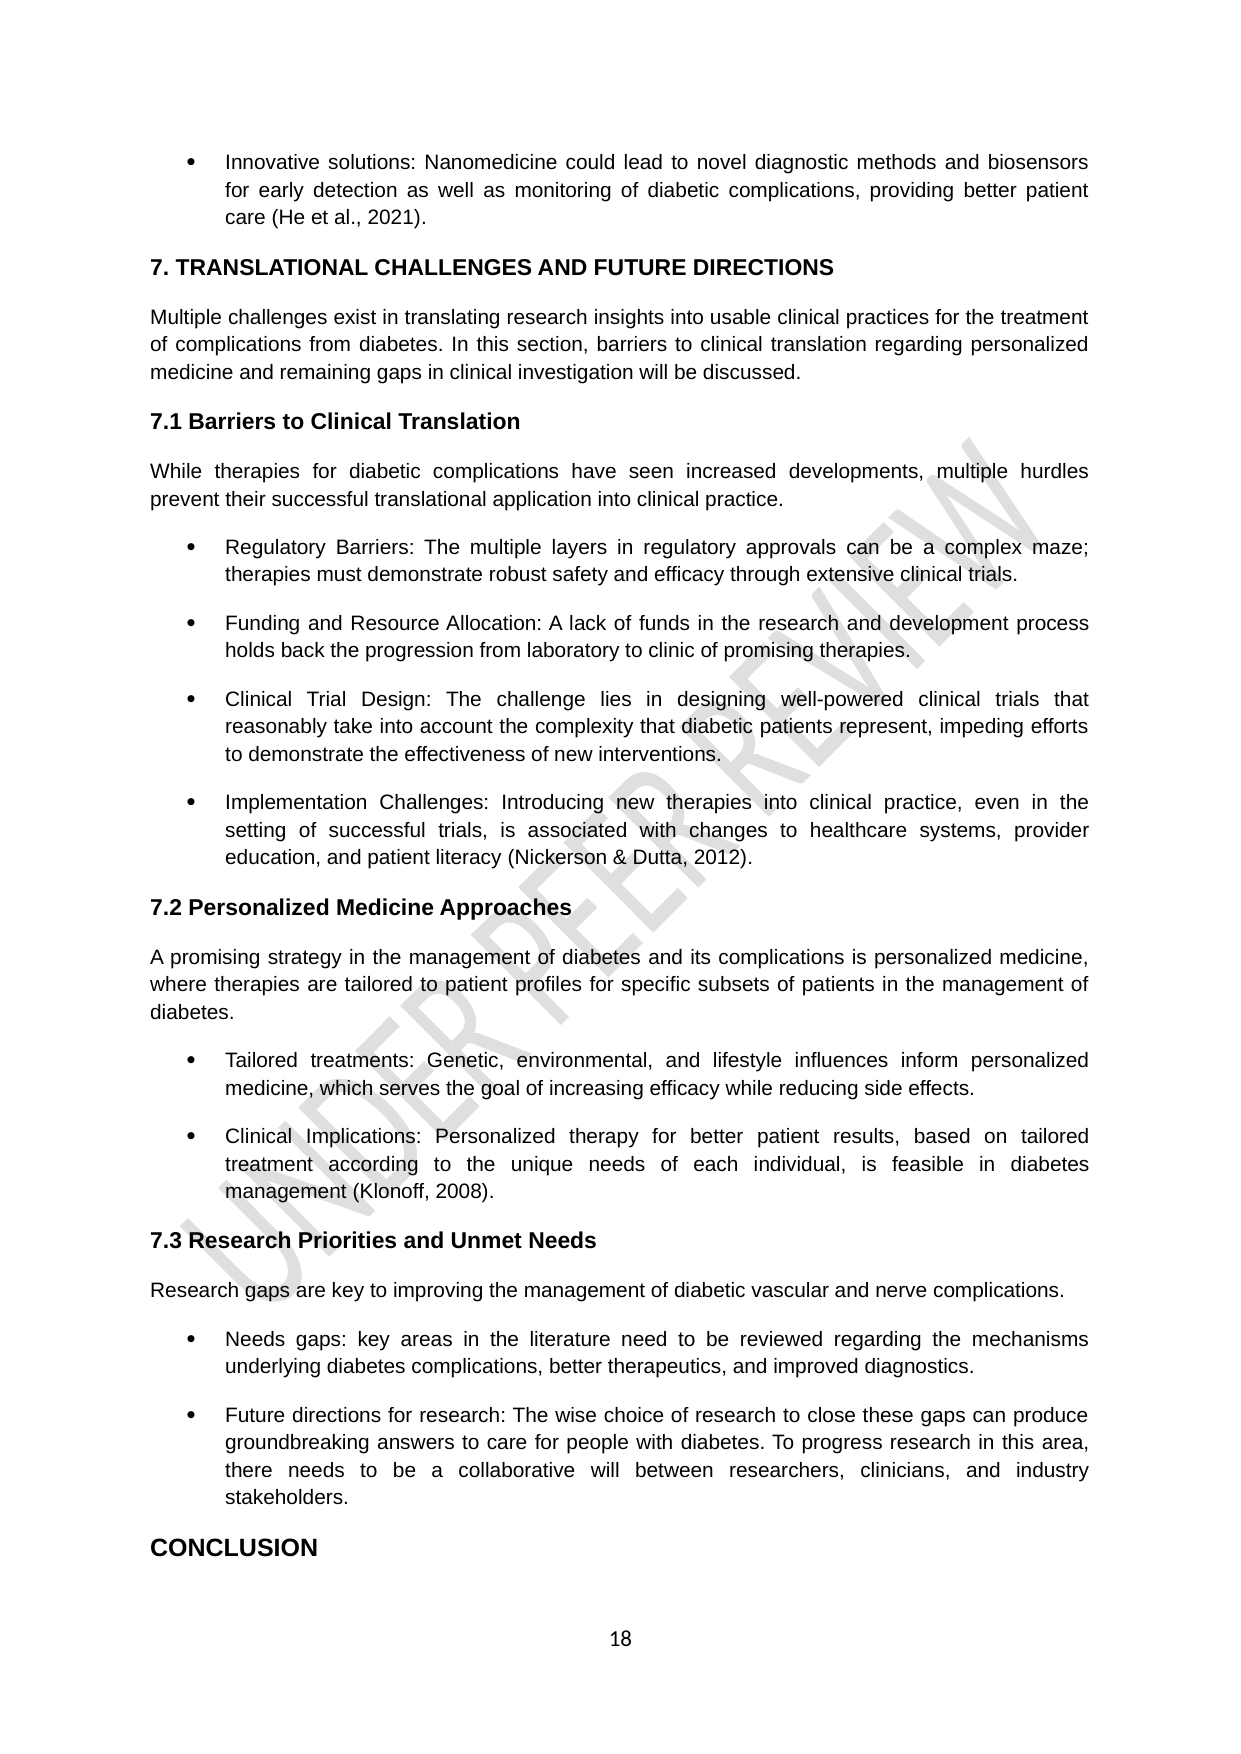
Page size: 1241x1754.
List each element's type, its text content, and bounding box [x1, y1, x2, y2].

text While therapies for diabetic complications have seen increased developments, multiple hurdles prevent their successful translational application into clinical practice. [150, 459, 1090, 510]
text 7.2 Personalized Medicine Approaches [150, 893, 1090, 920]
list Tailored treatments: Genetic, environmental, and lifestyle influences inform personalized medicine, which serves the goal of increasing efficacy while reducing side effects. [187, 1048, 1090, 1099]
text 7.3 Research Priorities and Unmet Needs [150, 1227, 1090, 1253]
list Funding and Resource Allocation: A lack of funds in the research and development process holds back the progression from laboratory to clinic of promising therapies. [187, 611, 1090, 662]
list Future directions for research: The wise choice of research to close these gaps can produce groundbreaking answers to care for people with diabetes. To progress research in this area, there needs to be a collaborative will between researchers, clinicians, and industry stakeholders. [187, 1402, 1090, 1509]
text Research gaps are key to improving the management of diabetic vascular and nerve complications. [150, 1278, 1090, 1302]
list Clinical Trial Design: The challenge lies in designing well-powered clinical trials that reasonably take into account the complexity that diabetic patients represent, impeding efforts to demonstrate the effectiveness of new interventions. [187, 687, 1090, 766]
text Multiple challenges exist in translating research insights into usable clinical practices for the treatment of complications from diabetes. In this section, barriers to clinical translation regarding personalized medicine and remaining gaps in clinical investigation will be discussed. [150, 304, 1090, 383]
list Implementation Challenges: Introducing new therapies into clinical practice, even in the setting of successful trials, is associated with changes to healthcare systems, provider education, and patient literacy (Nickerson & Dutta, 2012). [187, 790, 1090, 869]
text 7.1 Barriers to Clinical Translation [150, 408, 1090, 434]
list Innovative solutions: Nanomedicine could lead to novel diagnostic methods and biosensors for early detection as well as monitoring of diabetic complications, providing better patient care (He et al., 2021). [187, 150, 1090, 229]
text Conclusion [150, 1533, 1090, 1562]
list Regulatory Barriers: The multiple layers in regulatory approvals can be a complex maze; therapies must demonstrate robust safety and efficacy through extensive clinical trials. [187, 535, 1090, 586]
text 7. Translational Challenges and Future Directions [150, 253, 1090, 280]
list Clinical Implications: Personalized therapy for better patient results, based on tailored treatment according to the unique needs of each individual, is feasible in diabetes management (Klonoff, 2008). [187, 1124, 1090, 1203]
text A promising strategy in the management of diabetes and its complications is personalized medicine, where therapies are tailored to patient profiles for specific subsets of patients in the management of diabetes. [150, 944, 1090, 1023]
list Needs gaps: key areas in the literature need to be reviewed regarding the mechanisms underlying diabetes complications, better therapeutics, and improved diagnostics. [187, 1327, 1090, 1378]
